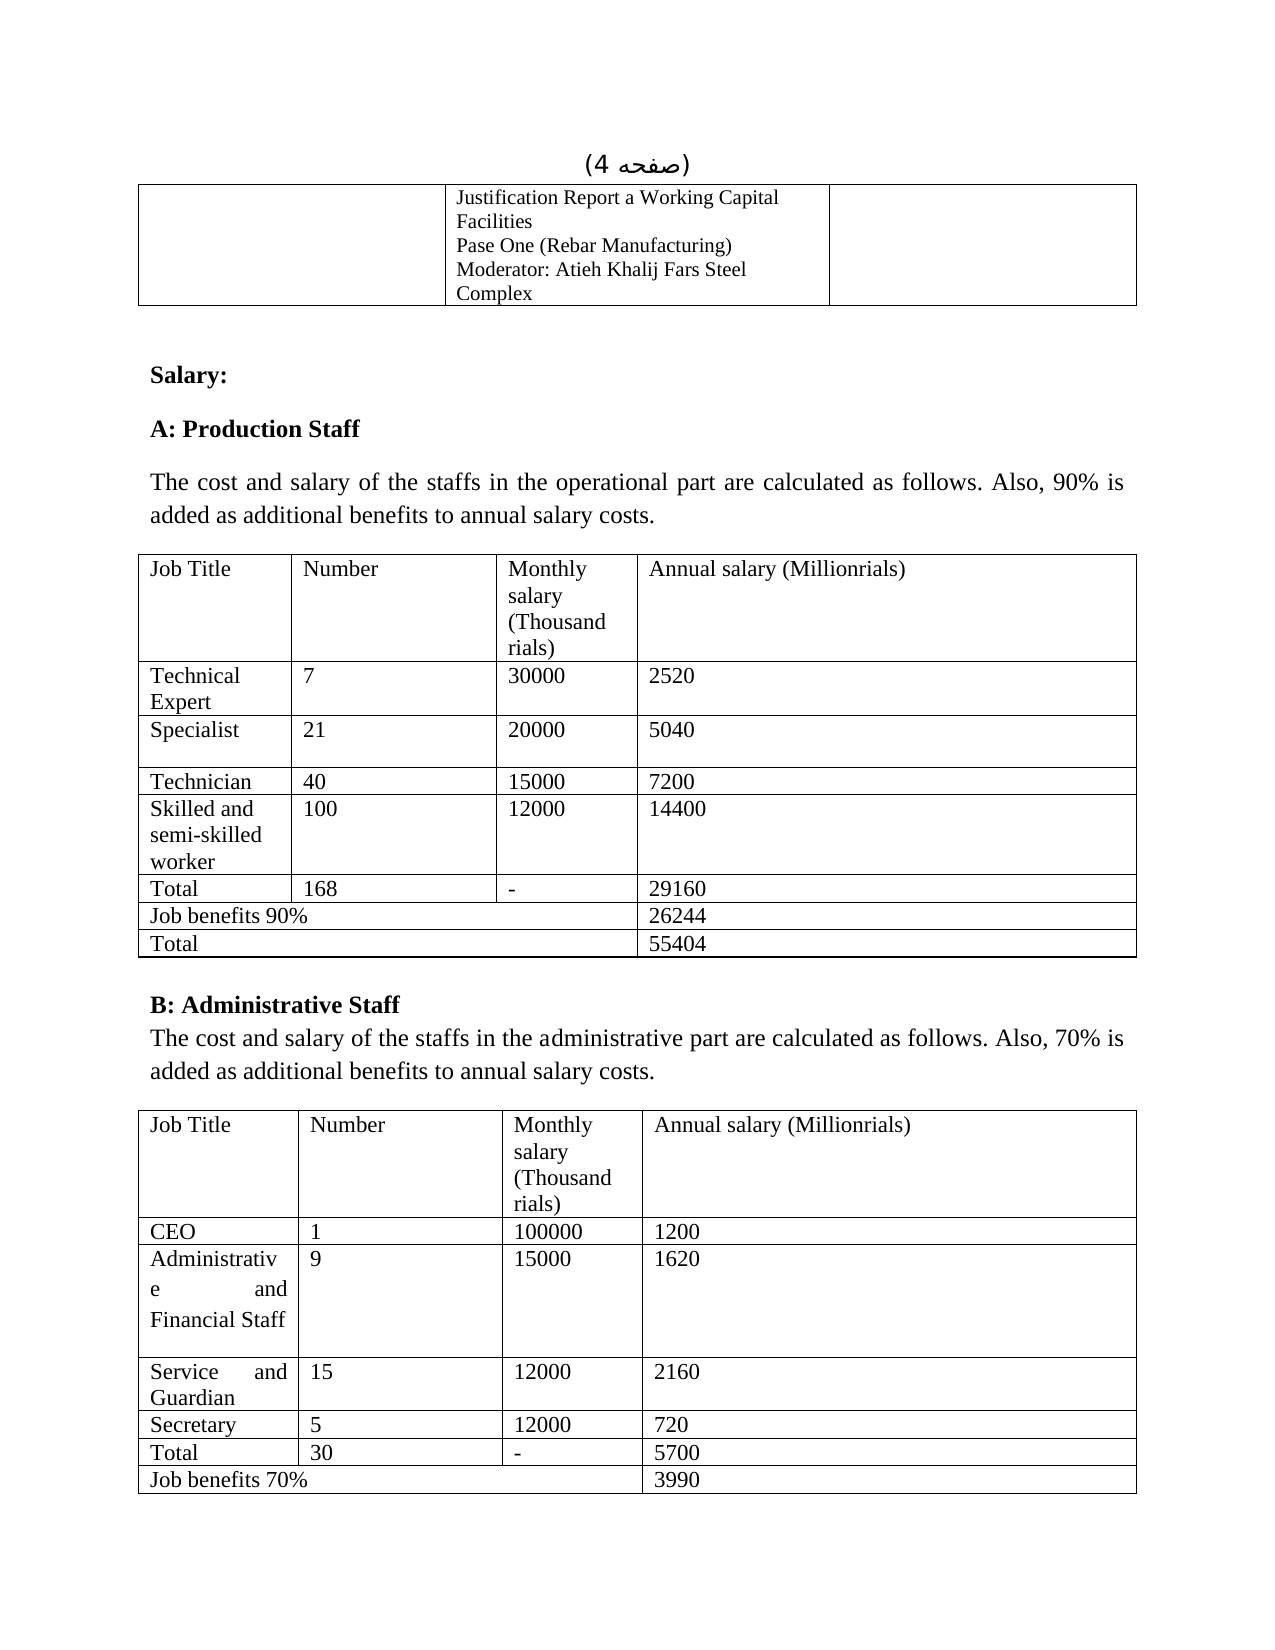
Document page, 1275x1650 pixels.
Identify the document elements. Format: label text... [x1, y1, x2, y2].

table_header Monthly salary (Thousand rials) [497, 555, 637, 661]
table_cell 29160 [638, 875, 1136, 902]
table_cell 2160 [643, 1358, 1136, 1410]
table_header Job Title [139, 1111, 298, 1217]
table_cell Total [139, 875, 291, 902]
table_cell 1620 [643, 1245, 1136, 1357]
table_header Annual salary (Millionrials) [638, 555, 1136, 661]
table_cell 5700 [643, 1439, 1136, 1465]
table_header Number [299, 1111, 502, 1217]
table_cell - [497, 875, 637, 902]
table_cell 100 [292, 795, 496, 874]
table_cell 12000 [497, 795, 637, 874]
table_cell 168 [292, 875, 496, 902]
text B: Administrative Staff [150, 990, 1125, 1019]
table_cell 720 [643, 1411, 1136, 1438]
table_cell 1200 [643, 1218, 1136, 1244]
table_cell 55404 [638, 930, 1136, 956]
table_cell 26244 [638, 903, 1136, 929]
table_header Job Title [139, 555, 291, 661]
table_header Number [292, 555, 496, 661]
table_cell 1 [299, 1218, 502, 1244]
table_cell 30000 [497, 662, 637, 714]
table_cell 9 [299, 1245, 502, 1357]
table_cell 20000 [497, 716, 637, 767]
table_cell CEO [139, 1218, 298, 1244]
table_header Annual salary (Millionrials) [643, 1111, 1136, 1217]
table_cell 30 [299, 1439, 502, 1465]
table_cell Skilled and semi-skilled worker [139, 795, 291, 874]
table_header [139, 185, 445, 305]
table_cell 12000 [503, 1411, 642, 1438]
table_header Monthly salary (Thousand rials) [503, 1111, 642, 1217]
text (صفحه 4) [150, 150, 1125, 179]
table_cell 14400 [638, 795, 1136, 874]
table_cell Secretary [139, 1411, 298, 1438]
table_cell Technician [139, 768, 291, 794]
table_cell Total [139, 1439, 298, 1465]
table_cell 12000 [503, 1358, 642, 1410]
table_cell Specialist [139, 716, 291, 767]
table_cell - [503, 1439, 642, 1465]
table_cell 5040 [638, 716, 1136, 767]
table_cell 15000 [503, 1245, 642, 1357]
table_cell 15 [299, 1358, 502, 1410]
table_cell Technical Expert [139, 662, 291, 714]
table_cell 100000 [503, 1218, 642, 1244]
table_cell Total [139, 930, 637, 956]
text The cost and salary of the staffs in the administrative part are calculated as follows. Also, 70% is added as additional benefits to annual salary costs. [150, 1023, 1125, 1085]
table_cell 2520 [638, 662, 1136, 714]
text The cost and salary of the staffs in the operational part are calculated as follows. Also, 90% is added as additional benefits to annual salary costs. [150, 467, 1125, 529]
table_cell 21 [292, 716, 496, 767]
table_cell 40 [292, 768, 496, 794]
text Salary: [150, 360, 1125, 388]
table_cell 5 [299, 1411, 502, 1438]
table_header [830, 185, 1136, 305]
table_cell Service and Guardian [139, 1358, 298, 1410]
table_cell Job benefits 90% [139, 903, 637, 929]
table_cell 7200 [638, 768, 1136, 794]
table_cell 15000 [497, 768, 637, 794]
table_cell 7 [292, 662, 496, 714]
text A: Production Staff [150, 414, 1125, 442]
table_cell Administrative and Financial Staff [139, 1245, 298, 1357]
table_header Justification Report a Working Capital Facilities Pase One (Rebar Manufacturing) Moderator: Atieh Khalij Fars Steel Complex [446, 185, 829, 305]
table_cell Job benefits 70% [139, 1466, 642, 1493]
table_cell 3990 [643, 1466, 1136, 1493]
